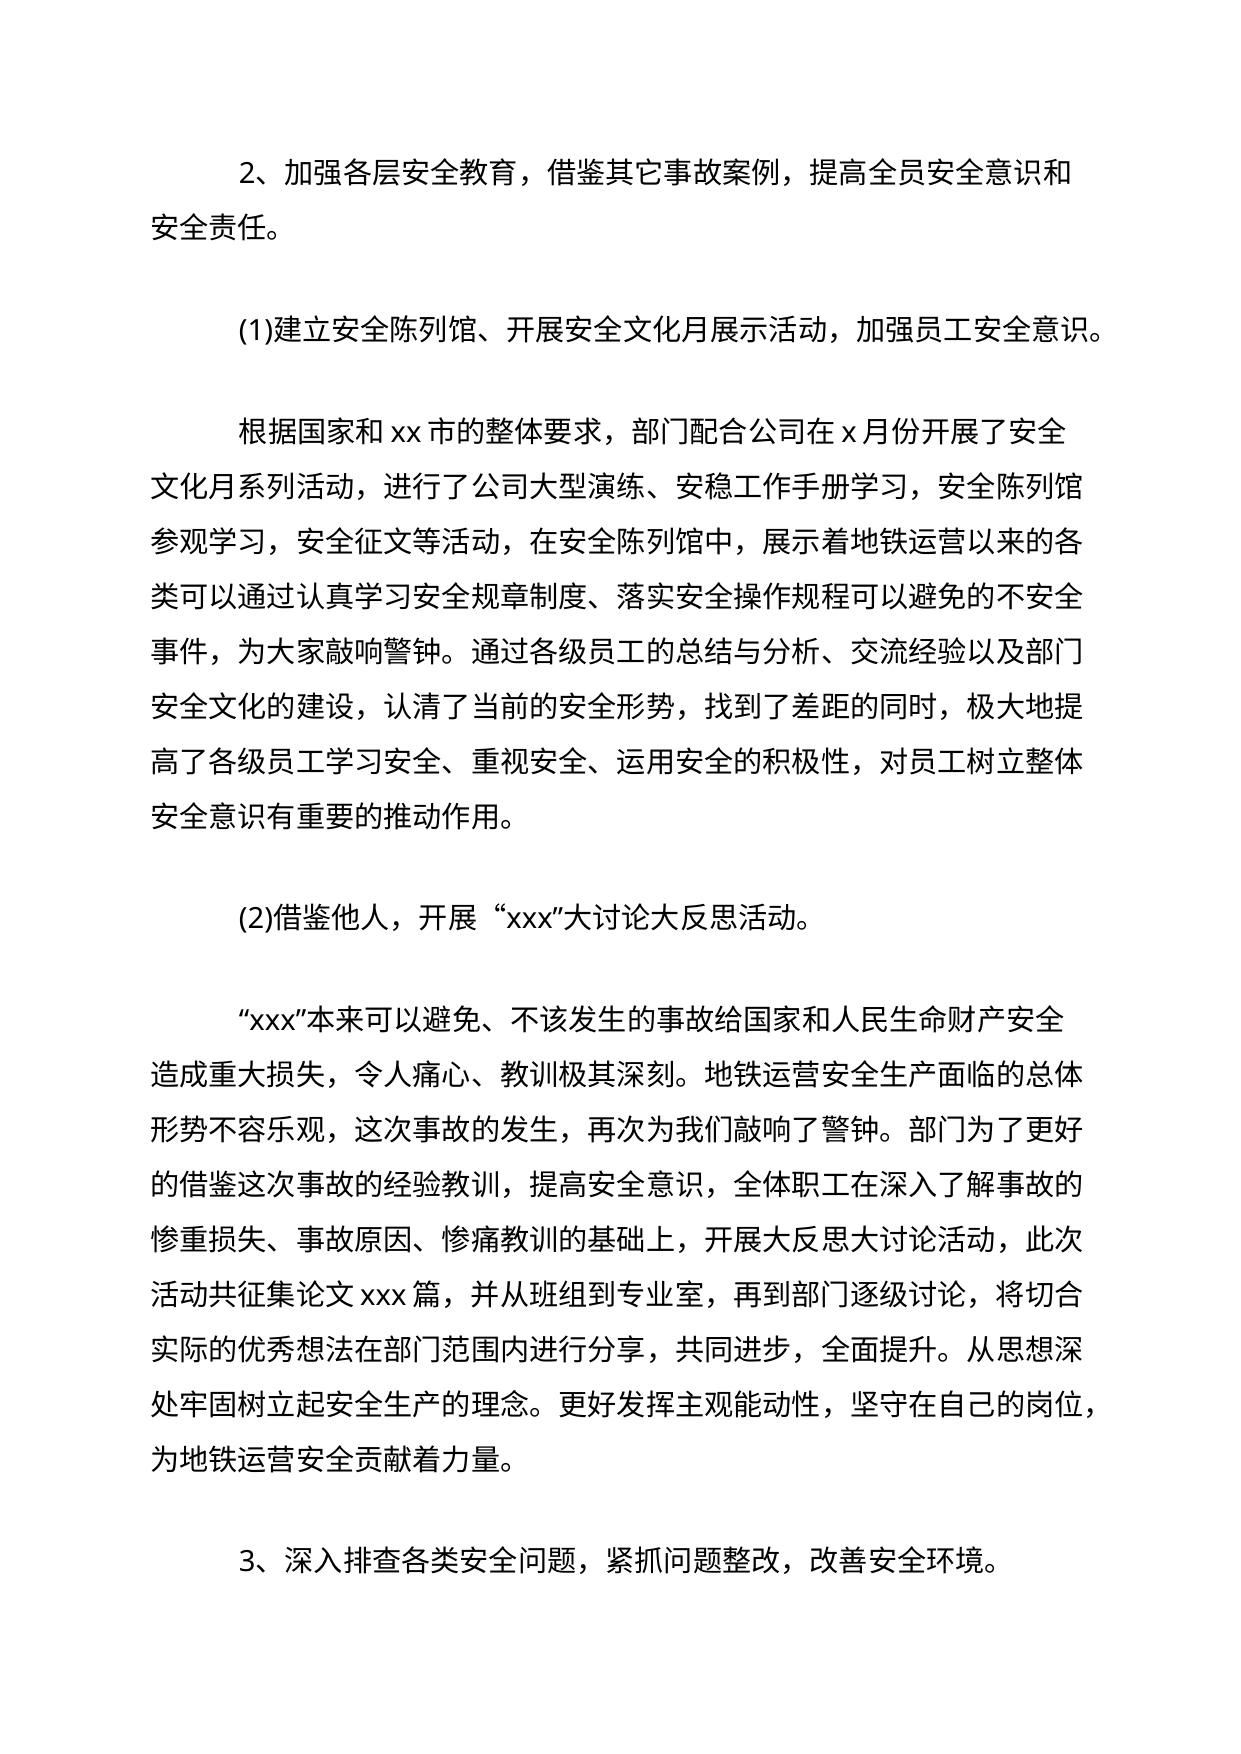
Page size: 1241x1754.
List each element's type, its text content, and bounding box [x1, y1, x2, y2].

text 2、加强各层安全教育，借鉴其它事故案例，提高全员安全意识和安全责任。 [150, 150, 1090, 247]
text (1)建立安全陈列馆、开展安全文化月展示活动，加强员工安全意识。 [150, 307, 1090, 349]
text 3、深入排查各类安全问题，紧抓问题整改，改善安全环境。 [150, 1538, 1090, 1580]
text “xxx”本来可以避免、不该发生的事故给国家和人民生命财产安全造成重大损失，令人痛心、教训极其深刻。地铁运营安全生产面临的总体形势不容乐观，这次事故的发生，再次为我们敲响了警钟。部门为了更好的借鉴这次事故的经验教训，提高安全意识，全体职工在深入了解事故的惨重损失、事故原因、惨痛教训的基础上，开展大反思大讨论活动，此次活动共征集论文xxx篇，并从班组到专业室，再到部门逐级讨论，将切合实际的优秀想法在部门范围内进行分享，共同进步，全面提升。从思想深处牢固树立起安全生产的理念。更好发挥主观能动性，坚守在自己的岗位，为地铁运营安全贡献着力量。 [150, 997, 1090, 1478]
text 根据国家和xx市的整体要求，部门配合公司在x月份开展了安全文化月系列活动，进行了公司大型演练、安稳工作手册学习，安全陈列馆参观学习，安全征文等活动，在安全陈列馆中，展示着地铁运营以来的各类可以通过认真学习安全规章制度、落实安全操作规程可以避免的不安全事件，为大家敲响警钟。通过各级员工的总结与分析、交流经验以及部门安全文化的建设，认清了当前的安全形势，找到了差距的同时，极大地提高了各级员工学习安全、重视安全、运用安全的积极性，对员工树立整体安全意识有重要的推动作用。 [150, 409, 1090, 835]
text (2)借鉴他人，开展“xxx”大讨论大反思活动。 [150, 895, 1090, 937]
